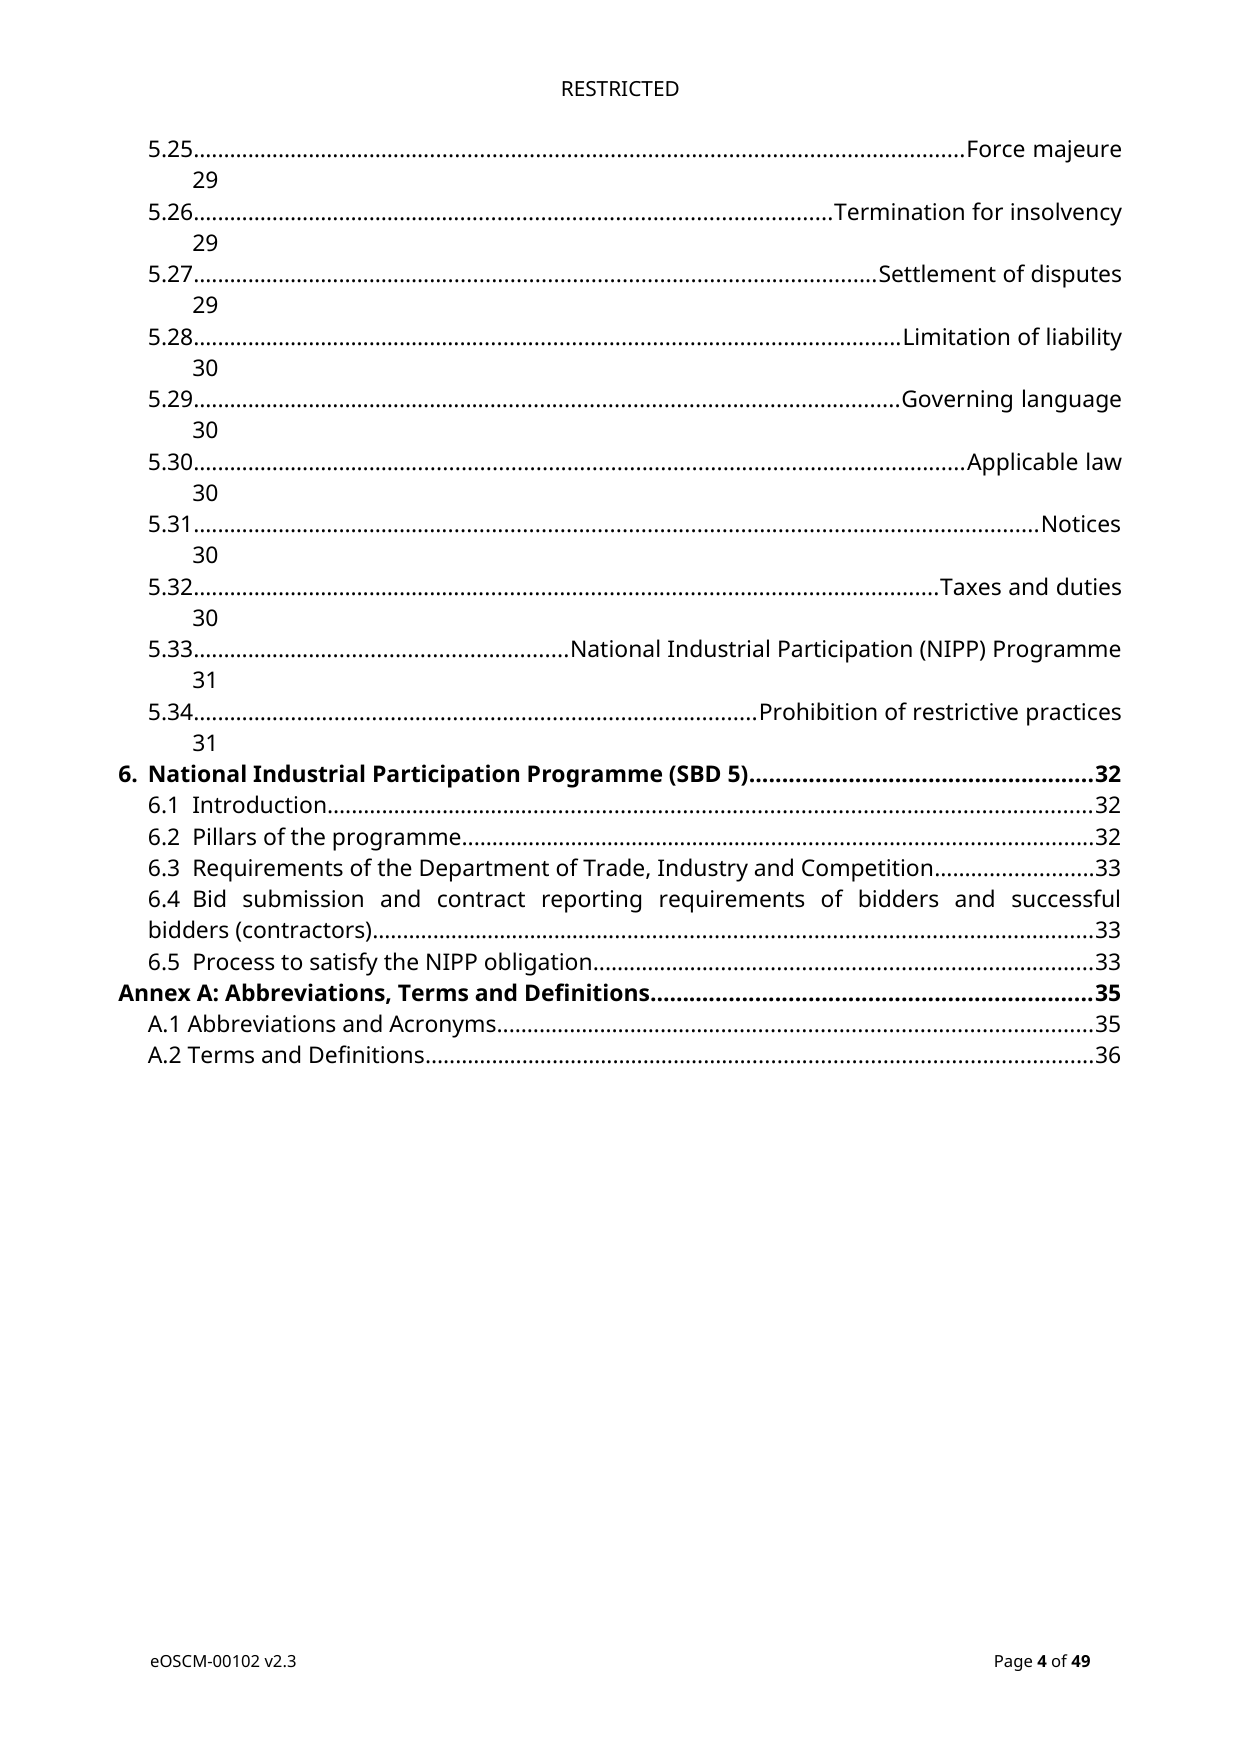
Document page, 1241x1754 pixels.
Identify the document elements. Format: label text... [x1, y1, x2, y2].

text 6.4 Bid submission and contract reporting requirements of bidders and successful bidders (contractors) 33 [148, 883, 1122, 945]
text 5.27 Settlement of disputes 29 [148, 258, 1122, 320]
text A.2 Terms and Definitions 36 [148, 1039, 1122, 1070]
text 5.31 Notices 30 [148, 508, 1122, 570]
text 5.25 Force majeure 29 [148, 133, 1122, 195]
text Annex A: Abbreviations, Terms and Definitions 35 [118, 977, 1122, 1008]
text 5.28 Limitation of liability 30 [148, 320, 1122, 383]
text 5.26 Termination for insolvency 29 [148, 195, 1122, 258]
text 6.3 Requirements of the Department of Trade, Industry and Competition 33 [148, 852, 1122, 883]
text 5.30 Applicable law 30 [148, 445, 1122, 508]
text 5.29 Governing language 30 [148, 383, 1122, 445]
text 5.32 Taxes and duties 30 [148, 570, 1122, 633]
text 5.34 Prohibition of restrictive practices 31 [148, 695, 1122, 758]
text 6.5 Process to satisfy the NIPP obligation 33 [148, 945, 1122, 977]
text 6.2 Pillars of the programme 32 [148, 820, 1122, 852]
text 6.1 Introduction 32 [148, 789, 1122, 820]
text 6. National Industrial Participation Programme (SBD 5) 32 [118, 758, 1122, 789]
text A.1 Abbreviations and Acronyms 35 [148, 1008, 1122, 1039]
text 5.33 National Industrial Participation (NIPP) Programme 31 [148, 633, 1122, 695]
